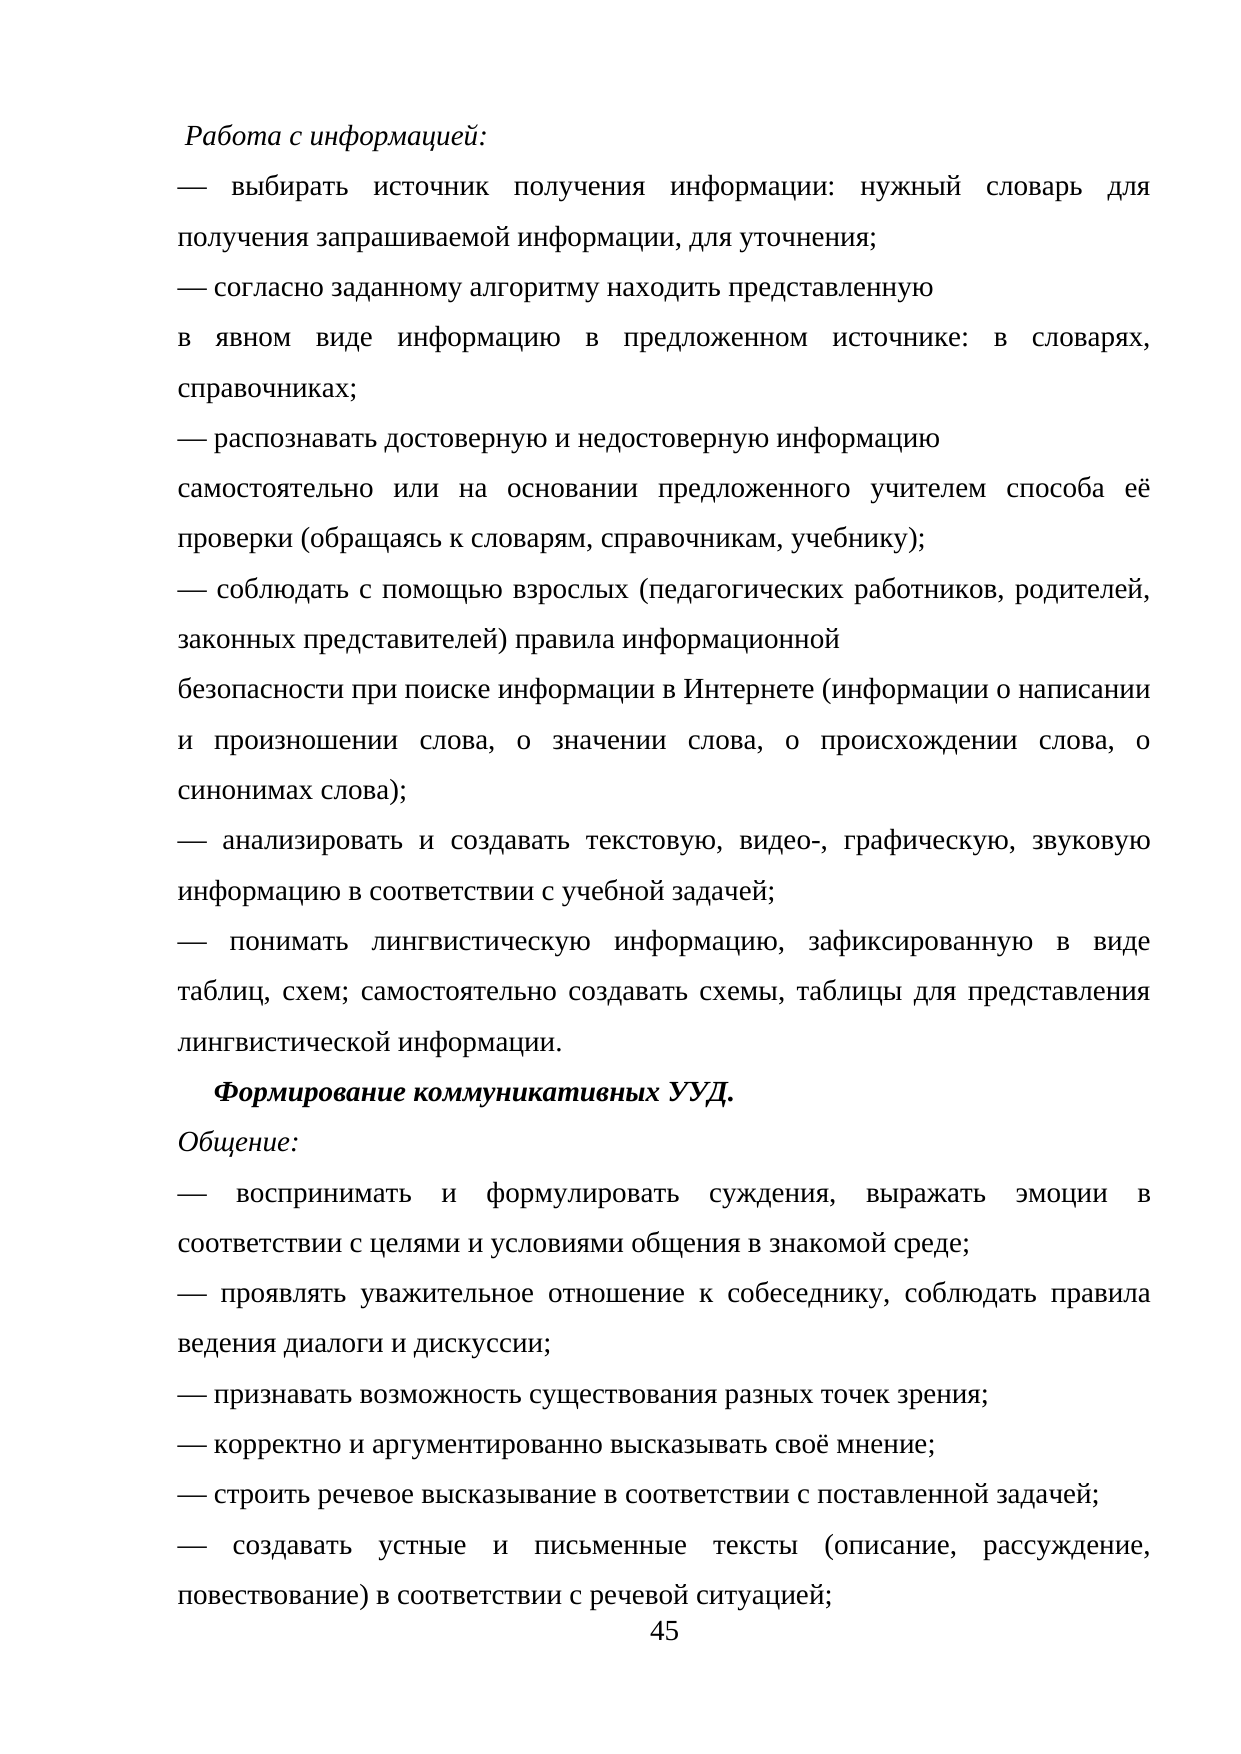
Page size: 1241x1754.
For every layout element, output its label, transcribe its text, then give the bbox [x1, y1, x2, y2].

text — распознавать достоверную и недостоверную информацию [177, 420, 1152, 453]
text — выбирать источник получения информации: нужный словарь для получения запрашиваемой информации, для уточнения; [177, 168, 1152, 252]
text — понимать лингвистическую информацию, зафиксированную в виде таблиц, схем; самостоятельно создавать схемы, таблицы для представления лингвистической информации. [177, 923, 1152, 1057]
text — строить речевое высказывание в соответствии с поставленной задачей; [177, 1477, 1152, 1510]
text Работа с информацией: [177, 118, 1152, 152]
text — корректно и аргументированно высказывать своё мнение; [177, 1426, 1152, 1460]
text безопасности при поиске информации в Интернете (информации о написании и произношении слова, о значении слова, о происхождении слова, о синонимах слова); [177, 672, 1152, 806]
text Формирование коммуникативных УУД. [177, 1074, 1152, 1108]
text — анализировать и создавать текстовую, видео-, графическую, звуковую информацию в соответствии с учебной задачей; [177, 822, 1152, 906]
text — соблюдать с помощью взрослых (педагогических работников, родителей, законных представителей) правила информационной [177, 571, 1152, 655]
text в явном виде информацию в предложенном источнике: в словарях, справочниках; [177, 319, 1152, 403]
text — согласно заданному алгоритму находить представленную [177, 269, 1152, 303]
text — создавать устные и письменные тексты (описание, рассуждение, повествование) в соответствии с речевой ситуацией; [177, 1527, 1152, 1611]
text — признавать возможность существования разных точек зрения; [177, 1376, 1152, 1409]
text — воспринимать и формулировать суждения, выражать эмоции в соответствии с целями и условиями общения в знакомой среде; [177, 1175, 1152, 1258]
text Общение: [177, 1124, 1152, 1158]
text самостоятельно или на основании предложенного учителем способа её проверки (обращаясь к словарям, справочникам, учебнику); [177, 470, 1152, 554]
text — проявлять уважительное отношение к собеседнику, соблюдать правила ведения диалоги и дискуссии; [177, 1275, 1152, 1359]
